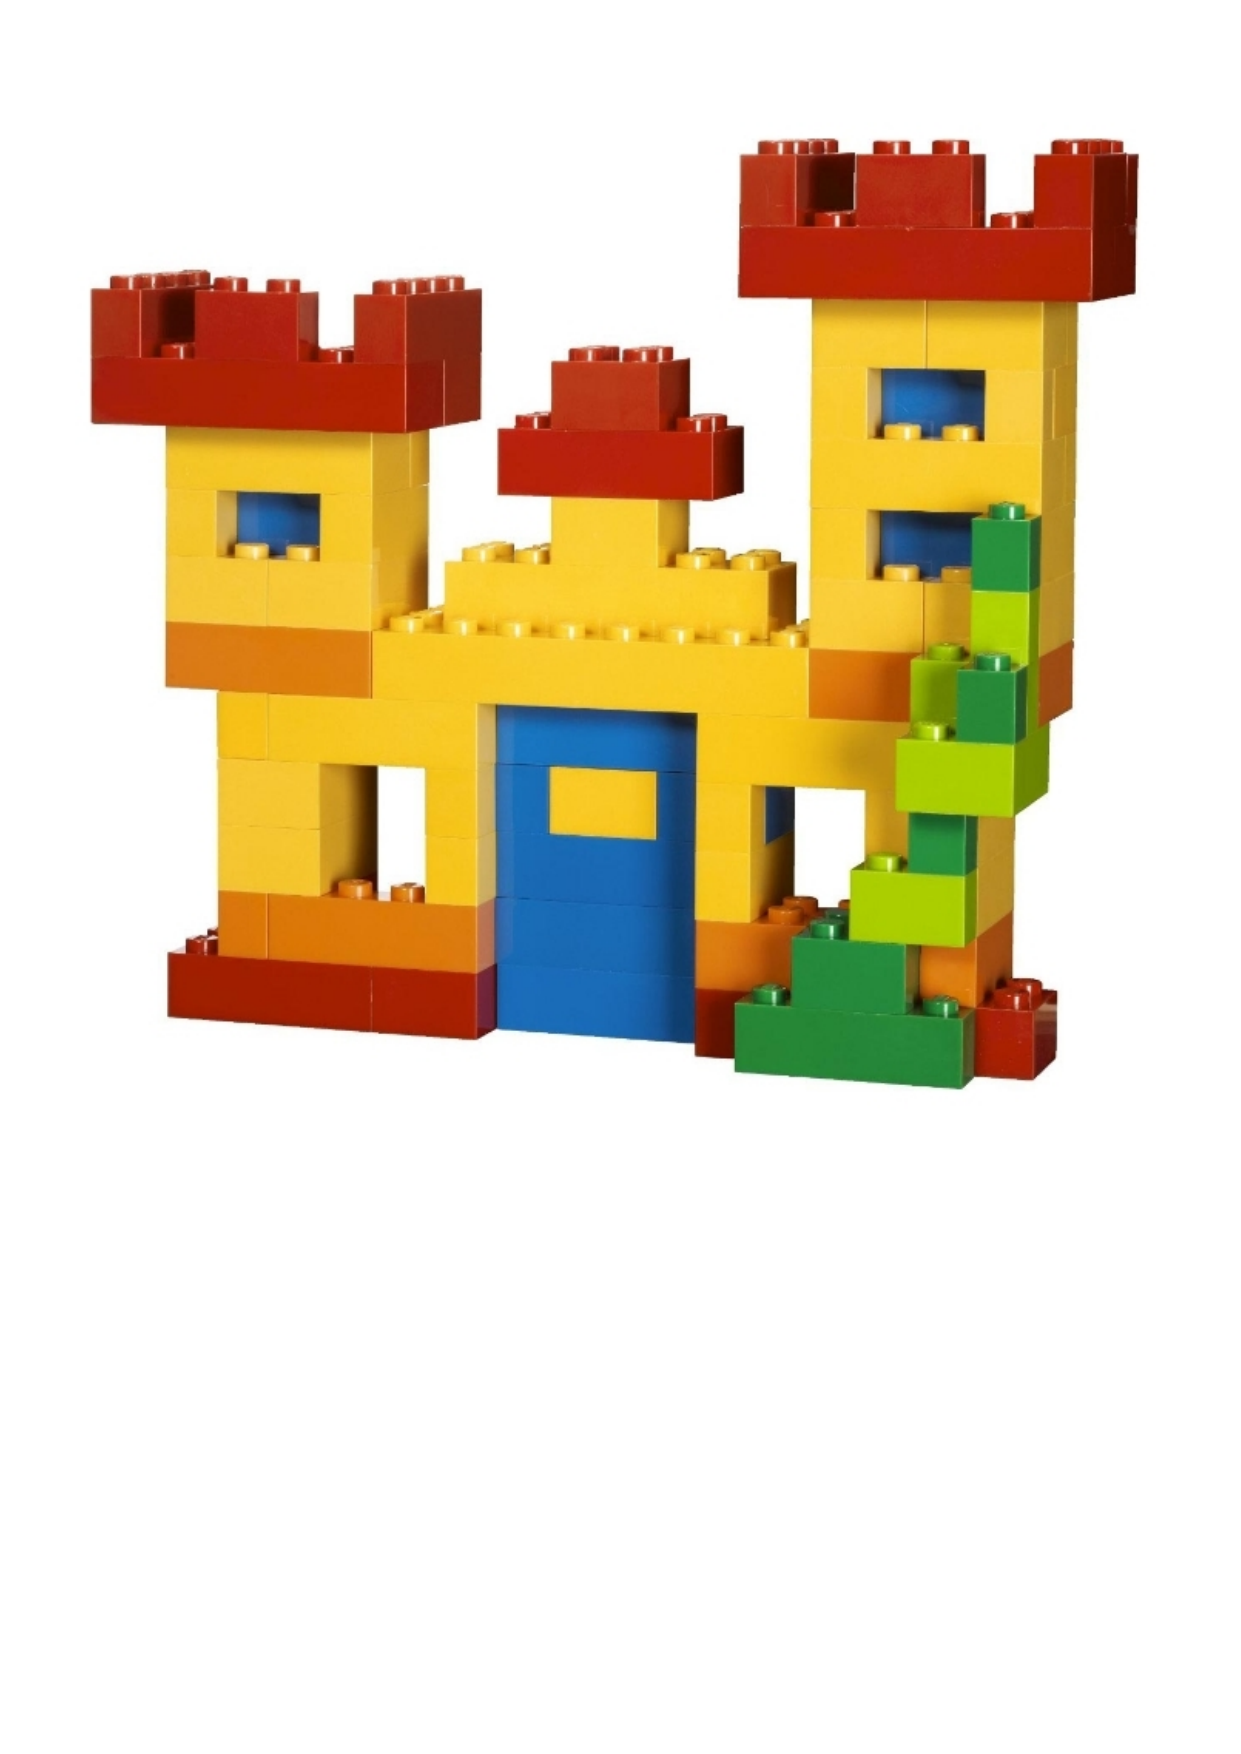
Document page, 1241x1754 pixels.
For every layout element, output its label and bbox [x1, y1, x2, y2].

picture [75, 75, 1156, 1156]
